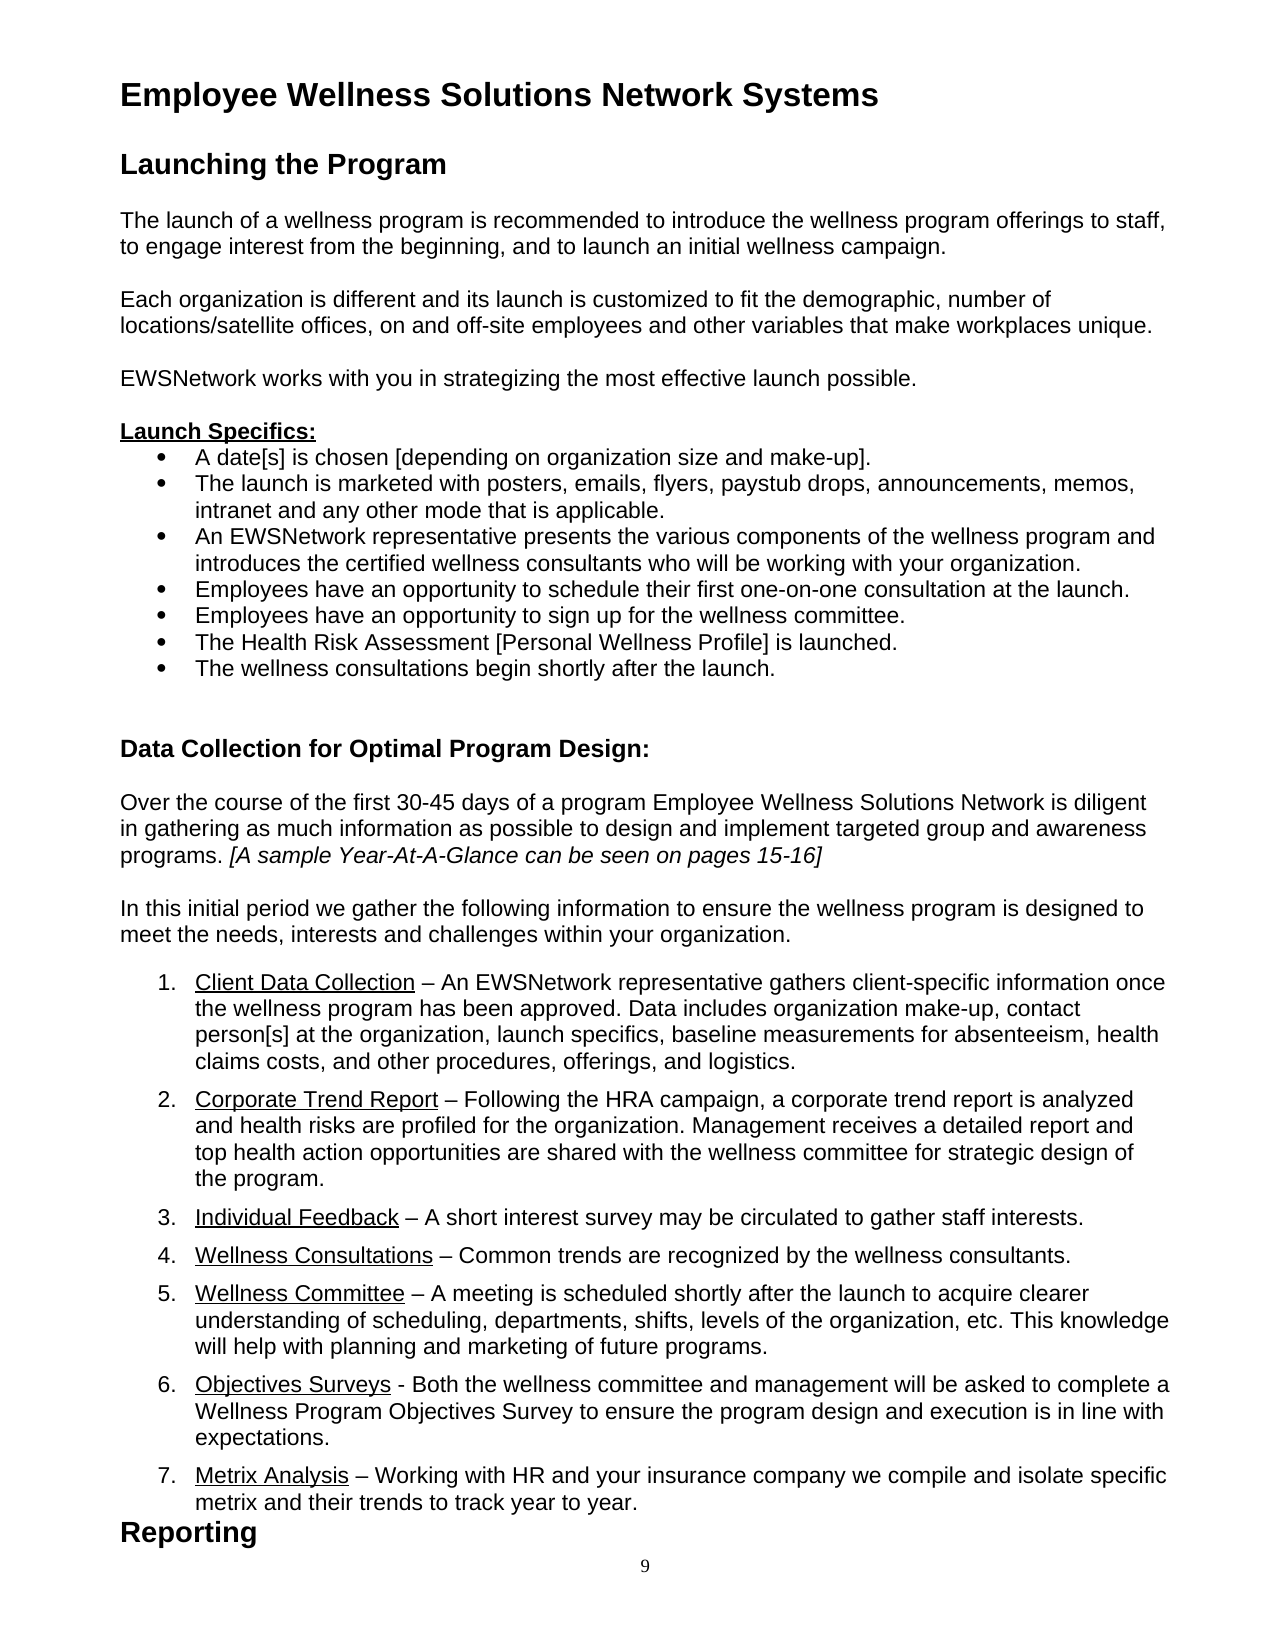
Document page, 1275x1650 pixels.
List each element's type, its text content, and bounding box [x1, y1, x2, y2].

list The launch is marketed with posters, emails, flyers, paystub drops, announcements, memos, intranet and any other mode that is applicable. [157, 470, 1170, 523]
list Wellness Committee – A meeting is scheduled shortly after the launch to acquire clearer understanding of scheduling, departments, shifts, levels of the organization, etc. This knowledge will help with planning and marketing of future programs. [157, 1280, 1170, 1359]
text Reporting [120, 1515, 1170, 1548]
list An EWSNetwork representative presents the various components of the wellness program and introduces the certified wellness consultants who will be working with your organization. [157, 523, 1170, 576]
list Client Data Collection – An EWSNetwork representative gathers client-specific information once the wellness program has been approved. Data includes organization make-up, contact person[s] at the organization, launch specifics, baseline measurements for absenteeism, health claims costs, and other procedures, offerings, and logistics. [157, 969, 1170, 1074]
text Employee Wellness Solutions Network Systems [120, 75, 1170, 113]
text Each organization is different and its launch is customized to fit the demographic, number of locations/satellite offices, on and off-site employees and other variables that make workplaces unique. [120, 286, 1170, 339]
list Wellness Consultations – Common trends are recognized by the wellness consultants. [157, 1242, 1170, 1268]
list Corporate Trend Report – Following the HRA campaign, a corporate trend report is analyzed and health risks are profiled for the organization. Management receives a detailed report and top health action opportunities are shared with the wellness committee for strategic design of the program. [157, 1086, 1170, 1192]
list The wellness consultations begin shortly after the launch. [157, 655, 1170, 681]
text In this initial period we gather the following information to ensure the wellness program is designed to meet the needs, interests and challenges within your organization. [120, 894, 1170, 947]
list A date[s] is chosen [depending on organization size and make-up]. [157, 444, 1170, 470]
list Individual Feedback – A short interest survey may be circulated to gather staff interests. [157, 1203, 1170, 1230]
list Employees have an opportunity to schedule their first one-on-one consultation at the launch. [157, 576, 1170, 602]
text Data Collection for Optimal Program Design: [120, 734, 1170, 763]
text Over the course of the first 30-45 days of a program Employee Wellness Solutions Network is diligent in gathering as much information as possible to design and implement targeted group and awareness programs. [A sample Year-At-A-Glance can be seen on pages 15-16] [120, 789, 1170, 868]
text The launch of a wellness program is recommended to introduce the wellness program offerings to staff, to engage interest from the beginning, and to launch an initial wellness campaign. [120, 207, 1170, 259]
list Employees have an opportunity to sign up for the wellness committee. [157, 602, 1170, 628]
list Metrix Analysis – Working with HR and your insurance company we compile and isolate specific metrix and their trends to track year to year. [157, 1462, 1170, 1515]
text Launch Specifics: [120, 418, 1170, 444]
text EWSNetwork works with you in strategizing the most effective launch possible. [120, 365, 1170, 391]
list Objectives Surveys - Both the wellness committee and management will be asked to complete a Wellness Program Objectives Survey to ensure the program design and execution is in line with expectations. [157, 1371, 1170, 1450]
text Launching the Program [120, 147, 1170, 181]
list The Health Risk Assessment [Personal Wellness Profile] is launched. [157, 628, 1170, 655]
